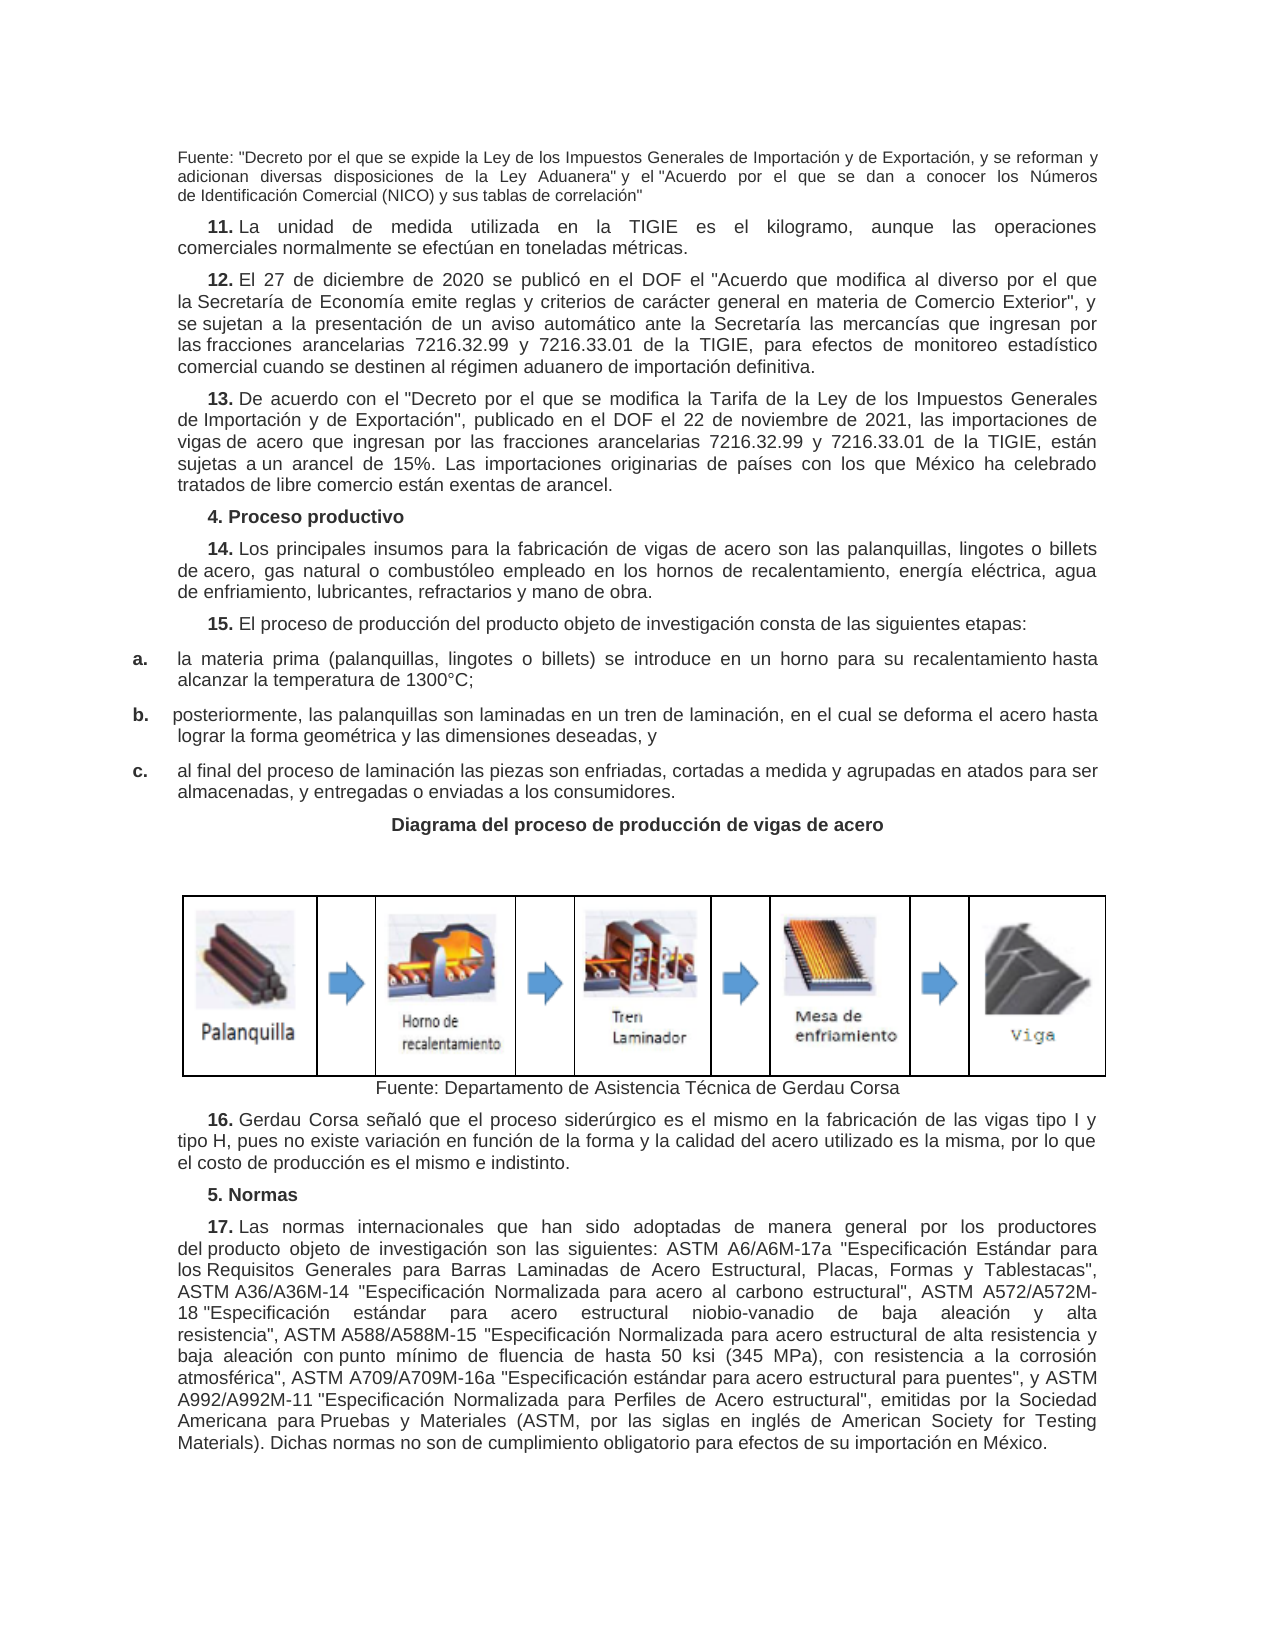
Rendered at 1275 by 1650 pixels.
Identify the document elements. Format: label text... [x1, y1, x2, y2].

table_header [376, 897, 515, 1075]
table_header [318, 897, 375, 1075]
picture [383, 905, 509, 1062]
text 4. Proceso productivo [177, 506, 1098, 527]
text a. la materia prima (palanquillas, lingotes o billets) se introduce en un horno para su recalentamiento hasta alcanzar la temperatura de 1300°C; [132, 645, 1098, 691]
text Diagrama del proceso de producción de vigas de acero [177, 813, 1098, 835]
table_header [771, 897, 909, 1075]
picture [581, 902, 704, 1065]
picture [976, 910, 1099, 1057]
table_header [516, 897, 574, 1075]
text c. al final del proceso de laminación las piezas son enfriadas, cortadas a medida y agrupadas en atados para ser almacenadas, y entregadas o enviadas a los consumidores. [132, 757, 1098, 803]
table_header [970, 897, 1105, 1075]
text 12. El 27 de diciembre de 2020 se publicó en el DOF el "Acuerdo que modifica al diverso por el que la Secretaría de Economía emite reglas y criterios de carácter general en materia de Comercio Exterior", y se sujetan a la presentación de un aviso automático ante la Secretaría las mercancías que ingresan por las fracciones arancelarias 7216.32.99 y 7216.33.01 de la TIGIE, para efectos de monitoreo estadístico comercial cuando se destinen al régimen aduanero de importación definitiva. [177, 269, 1098, 377]
table_header [575, 897, 710, 1075]
text 14. Los principales insumos para la fabricación de vigas de acero son las palanquillas, lingotes o billets de acero, gas natural o combustóleo empleado en los hornos de recalentamiento, energía eléctrica, agua de enfriamiento, lubricantes, refractarios y mano de obra. [177, 538, 1098, 603]
picture [523, 957, 567, 1011]
picture [324, 957, 369, 1011]
picture [190, 900, 310, 1067]
picture [718, 957, 763, 1011]
text Fuente: "Decreto por el que se expide la Ley de los Impuestos Generales de Importación y de Exportación, y se reforman y adicionan diversas disposiciones de la Ley Aduanera" y el "Acuerdo por el que se dan a conocer los Números de Identificación Comercial (NICO) y sus tablas de correlación" [177, 148, 1098, 205]
text b. posteriormente, las palanquillas son laminadas en un tren de laminación, en el cual se deforma el acero hasta lograr la forma geométrica y las dimensiones deseadas, y [132, 701, 1098, 747]
text 15. El proceso de producción del producto objeto de investigación consta de las siguientes etapas: [177, 613, 1098, 635]
table_header [712, 897, 769, 1075]
picture [917, 957, 962, 1011]
text 16. Gerdau Corsa señaló que el proceso siderúrgico es el mismo en la fabricación de las vigas tipo I y tipo H, pues no existe variación en función de la forma y la calidad del acero utilizado es la misma, por lo que el costo de producción es el mismo e indistinto. [177, 1108, 1098, 1173]
table_header [184, 897, 316, 1075]
text 17. Las normas internacionales que han sido adoptadas de manera general por los productores del producto objeto de investigación son las siguientes: ASTM A6/A6M-17a "Especificación Estándar para los Requisitos Generales para Barras Laminadas de Acero Estructural, Placas, Formas y Tablestacas", ASTM A36/A36M-14 "Especificación Normalizada para acero al carbono estructural", ASTM A572/A572M-18 "Especificación estándar para acero estructural niobio-vanadio de baja aleación y alta resistencia", ASTM A588/A588M-15 "Especificación Normalizada para acero estructural de alta resistencia y baja aleación con punto mínimo de fluencia de hasta 50 ksi (345 MPa), con resistencia a la corrosión atmosférica", ASTM A709/A709M-16a "Especificación estándar para acero estructural para puentes", y ASTM A992/A992M-11 "Especificación Normalizada para Perfiles de Acero estructural", emitidas por la Sociedad Americana para Pruebas y Materiales (ASTM, por las siglas en inglés de American Society for Testing Materials). Dichas normas no son de cumplimiento obligatorio para efectos de su importación en México. [177, 1216, 1098, 1453]
text 5. Normas [177, 1184, 1098, 1205]
picture [778, 908, 902, 1059]
text Fuente: Departamento de Asistencia Técnica de Gerdau Corsa [177, 1076, 1098, 1098]
table_header [911, 897, 968, 1075]
text 11. La unidad de medida utilizada en la TIGIE es el kilogramo, aunque las operaciones comerciales normalmente se efectúan en toneladas métricas. [177, 216, 1098, 259]
text 13. De acuerdo con el "Decreto por el que se modifica la Tarifa de la Ley de los Impuestos Generales de Importación y de Exportación", publicado en el DOF el 22 de noviembre de 2021, las importaciones de vigas de acero que ingresan por las fracciones arancelarias 7216.32.99 y 7216.33.01 de la TIGIE, están sujetas a un arancel de 15%. Las importaciones originarias de países con los que México ha celebrado tratados de libre comercio están exentas de arancel. [177, 388, 1098, 495]
